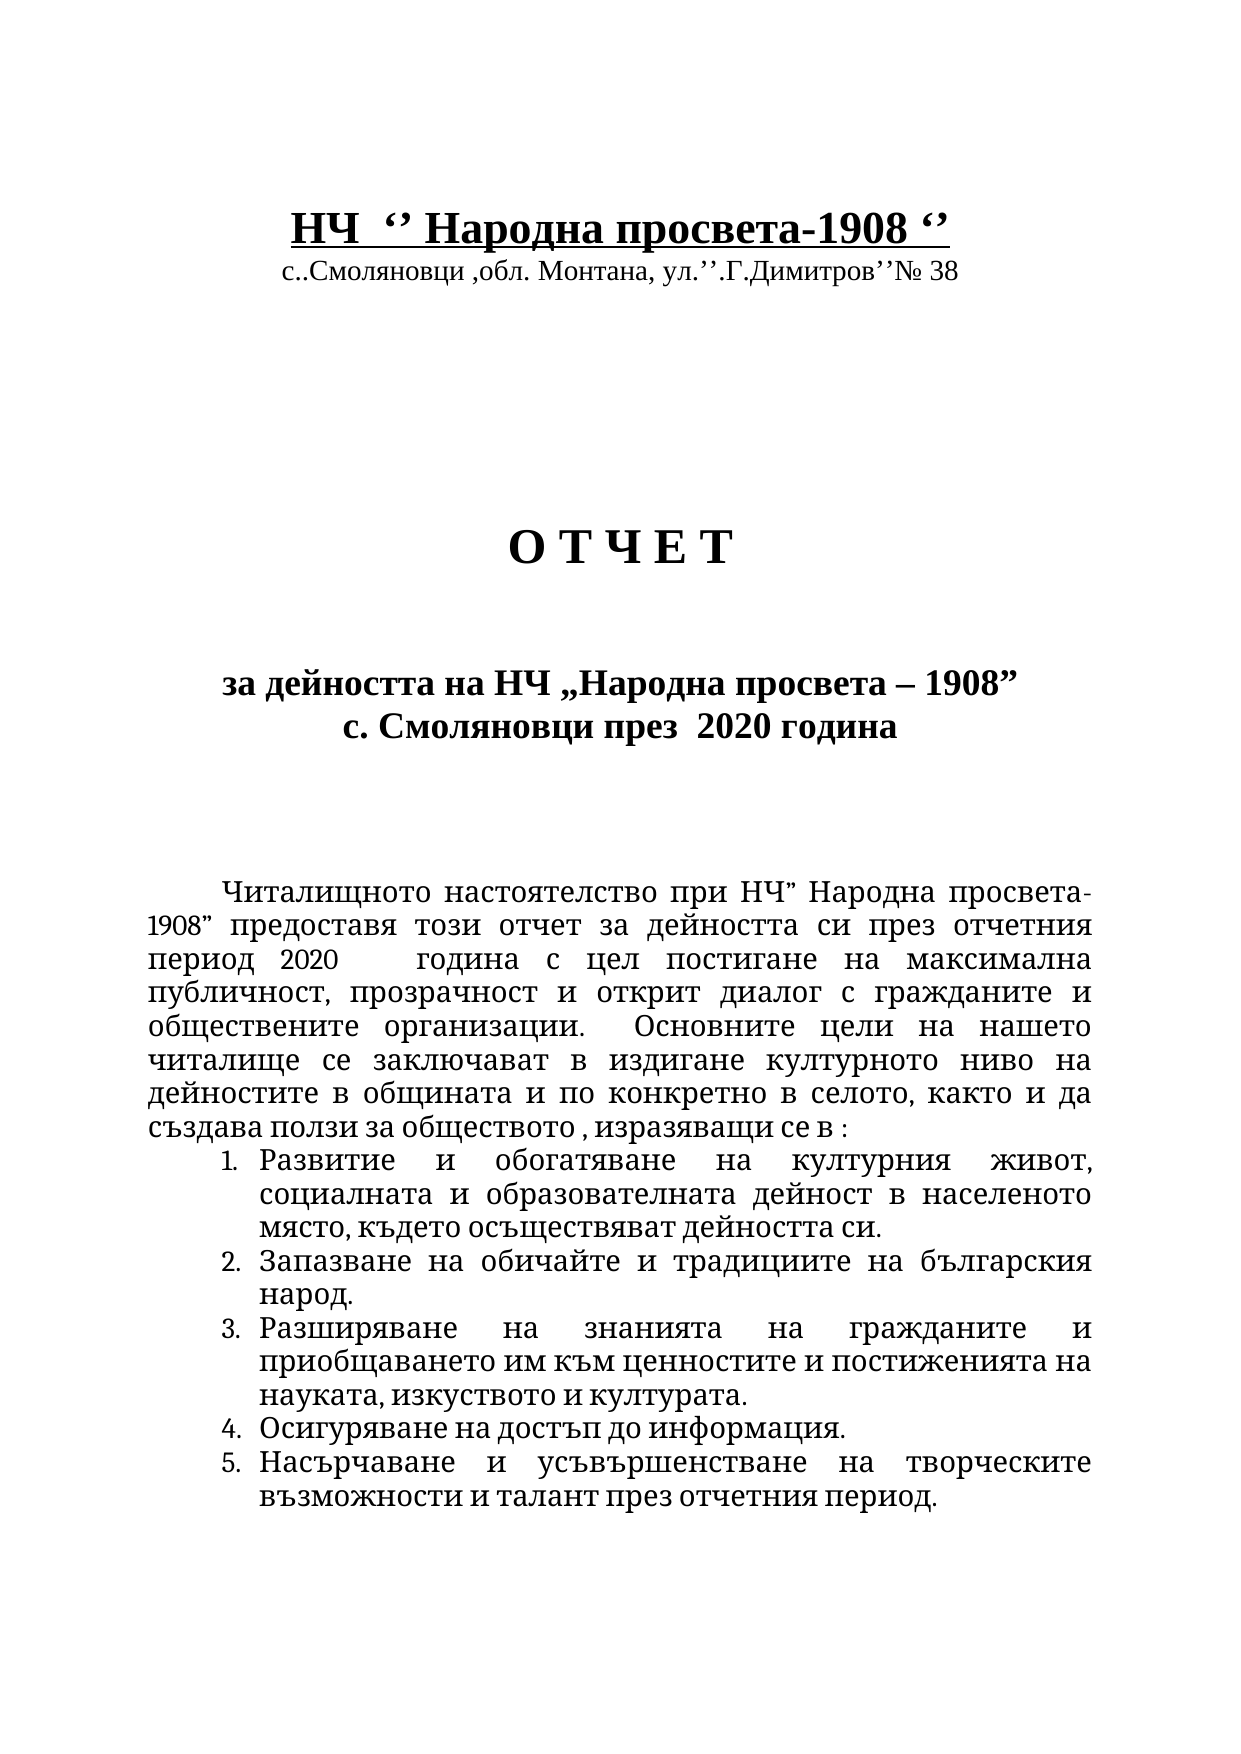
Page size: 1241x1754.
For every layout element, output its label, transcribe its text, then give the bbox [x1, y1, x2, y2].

text Читалищното настоятелство при НЧ” Народна просвета-1908” предоставя този отчет за дейността си през отчетния период 2020 година с цел постигане на максимална публичност, прозрачност и открит диалог с гражданите и обществените организации. Основните цели на нашето читалище се заключават в издигане културното ниво на дейностите в общината и по конкретно в селото, както и да създава ползи за обществото , изразяващи се в : [148, 876, 1093, 1144]
list Разширяване на знанията на гражданите и приобщаването им към ценностите и постиженията на науката, изкуството и културата. [221, 1312, 1093, 1413]
list Развитие и обогатяване на културния живот, социалната и образователната дейност в населеното място, където осъществяват дейността си. [221, 1144, 1093, 1245]
text за дейността на НЧ „Народна просвета – 1908” с. Смоляновци през 2020 година [148, 660, 1093, 747]
list Запазване на обичайте и традициите на българския народ. [221, 1245, 1093, 1312]
text О Т Ч Е Т [148, 517, 1093, 574]
list Осигуряване на достъп до информация. [221, 1413, 1093, 1446]
list Насърчаване и усъвършенстване на творческите възможности и талант през отчетния период. [221, 1446, 1093, 1513]
text НЧ ‘’ Народна просвета-1908 ‘’ [148, 200, 1093, 253]
text с..Смоляновци ,обл. Монтана, ул.’’.Г.Димитров’’№ 38 [148, 253, 1093, 287]
